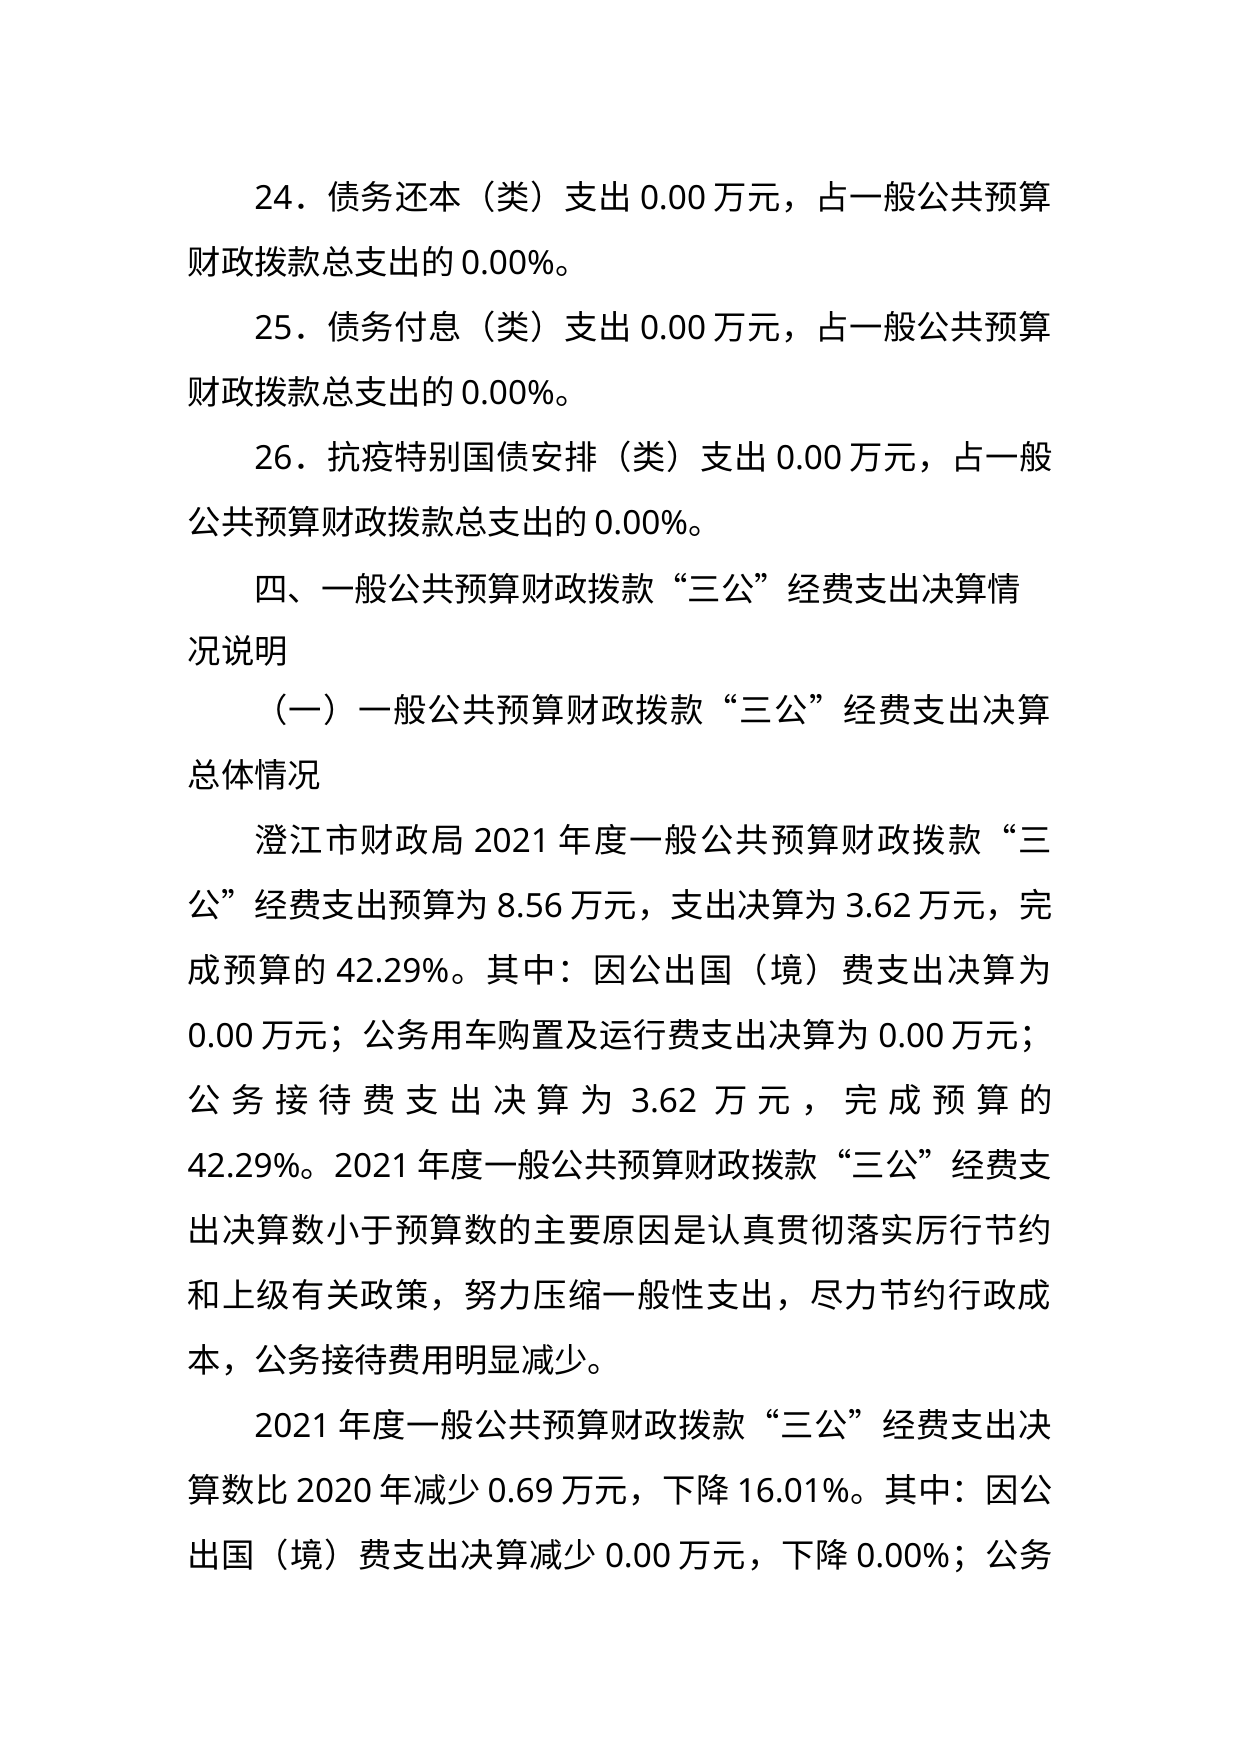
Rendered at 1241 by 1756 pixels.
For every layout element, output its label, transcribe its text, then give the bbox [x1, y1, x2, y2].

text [187, 1391, 1053, 1586]
text 24．债务还本（类）支出0.00万元，占一般公共预算财政拨款总支出的0.00%。 [187, 163, 1053, 293]
text 澄江市财政局2021年度一般公共预算财政拨款“三公”经费支出预算为8.56万元，支出决算为3.62万元，完成预算的42.29%。其中：因公出国（境）费支出决算为0.00万元；公务用车购置及运行费支出决算为0.00万元；公务接待费支出决算为3.62万元，完成预算的42.29%。2021年度一般公共预算财政拨款“三公”经费支出决算数小于预算数的主要原因是认真贯彻落实厉行节约和上级有关政策，努力压缩一般性支出，尽力节约行政成本，公务接待费用明显减少。 [187, 806, 1053, 1391]
text （一）一般公共预算财政拨款“三公”经费支出决算总体情况 [187, 676, 1053, 806]
text 四、一般公共预算财政拨款“三公”经费支出决算情况说明 [187, 553, 1053, 676]
text 26．抗疫特别国债安排（类）支出0.00万元，占一般公共预算财政拨款总支出的0.00%。 [187, 423, 1053, 553]
text 25．债务付息（类）支出0.00万元，占一般公共预算财政拨款总支出的0.00%。 [187, 293, 1053, 423]
